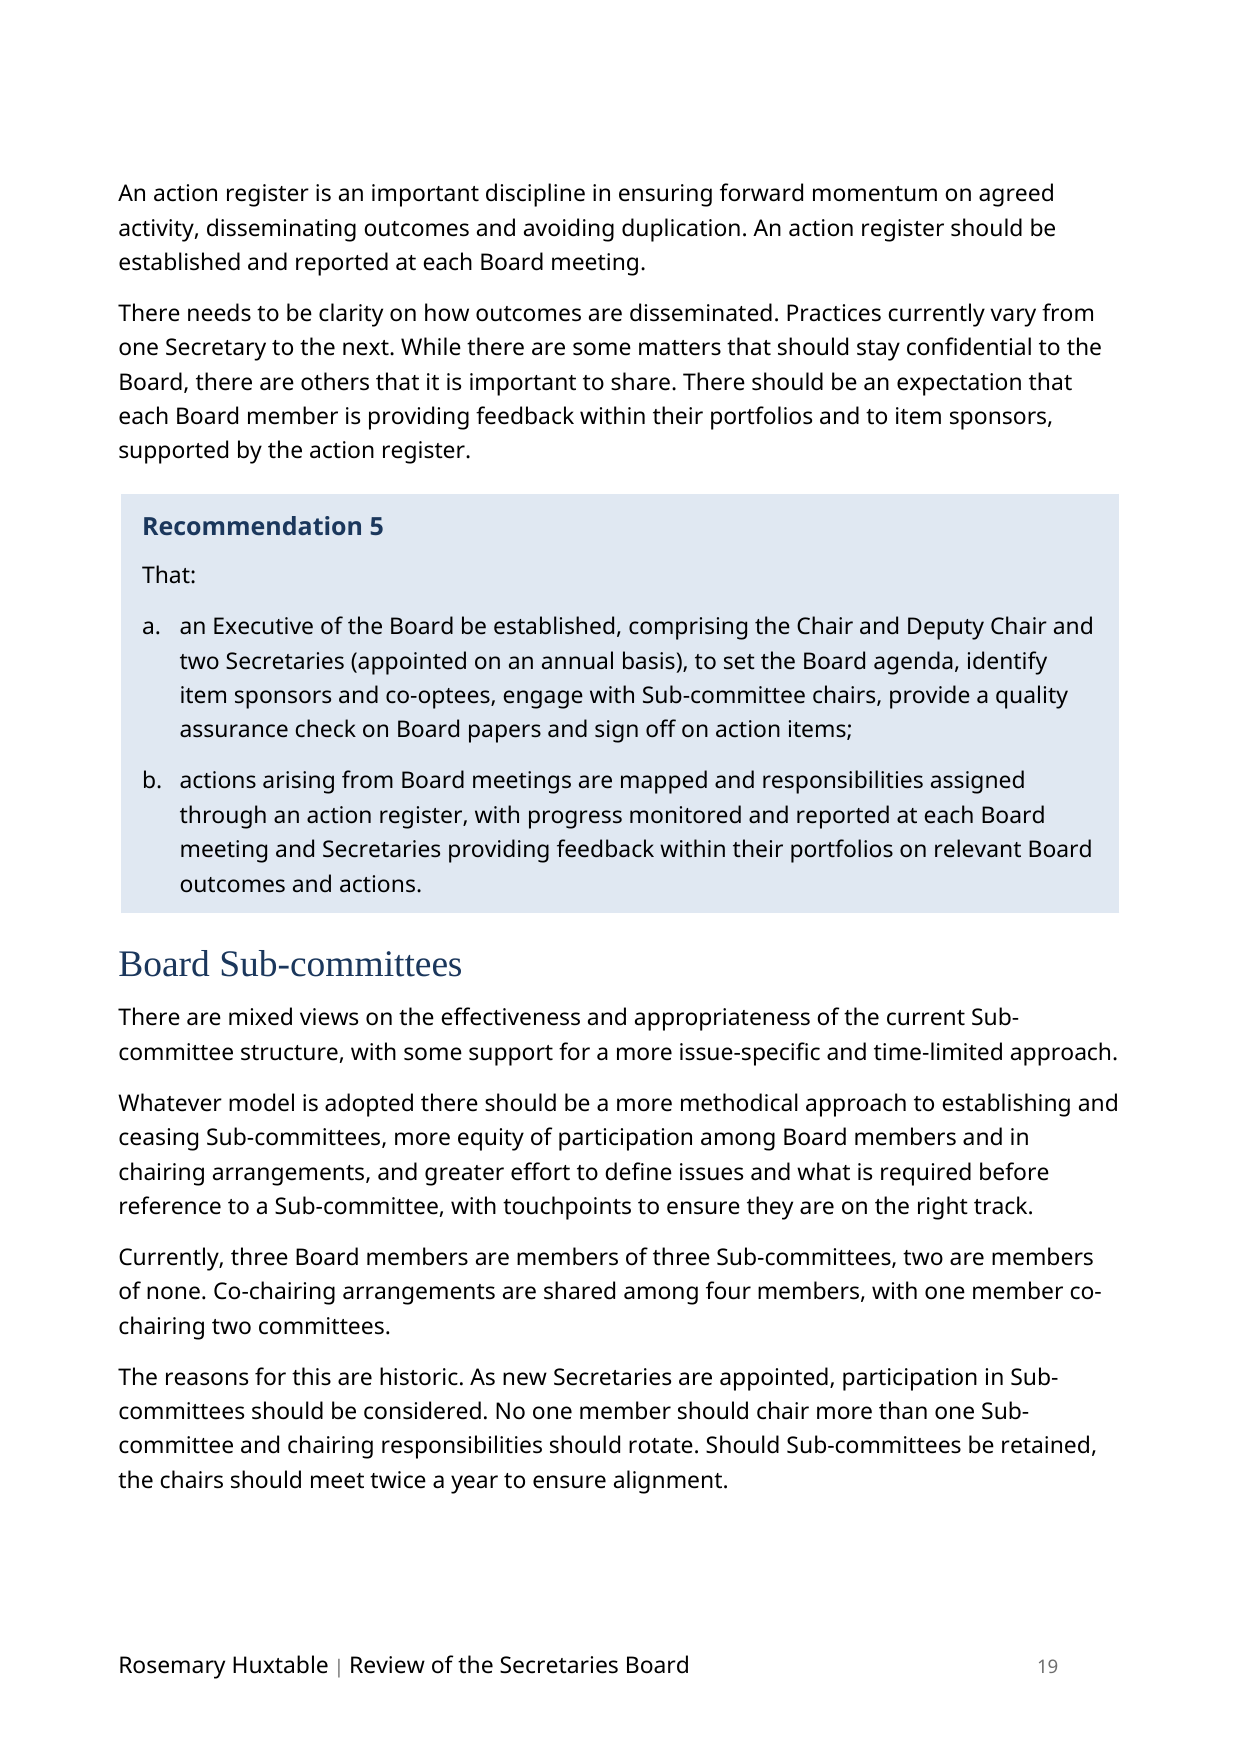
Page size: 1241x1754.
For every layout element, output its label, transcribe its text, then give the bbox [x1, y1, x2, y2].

list actions arising from Board meetings are mapped and responsibilities assigned through an action register, with progress monitored and reported at each Board meeting and Secretaries providing feedback within their portfolios on relevant Board outcomes and actions. [134, 750, 1107, 901]
text Currently, three Board members are members of three Sub-committees, two are members of none. Co-chairing arrangements are shared among four members, with one member co-chairing two committees. [118, 1241, 1122, 1341]
text There needs to be clarity on how outcomes are disseminated. Practices currently vary from one Secretary to the next. While there are some matters that should stay confidential to the Board, there are others that it is important to share. There should be an expectation that each Board member is providing feedback within their portfolios and to item sponsors, supported by the action register. [118, 297, 1122, 466]
list an Executive of the Board be established, comprising the Chair and Deputy Chair and two Secretaries (appointed on an annual basis), to set the Board agenda, identify item sponsors and co-optees, engage with Sub-committee chairs, provide a quality assurance check on Board papers and sign off on action items; [134, 596, 1107, 744]
subtitle Recommendation 5 [134, 506, 1107, 542]
text Whatever model is adopted there should be a more methodical approach to establishing and ceasing Sub-committees, more equity of participation among Board members and in chairing arrangements, and greater effort to define issues and what is required before reference to a Sub-committee, with touchpoints to ensure they are on the right track. [118, 1087, 1122, 1221]
text An action register is an important discipline in ensuring forward momentum on agreed activity, disseminating outcomes and avoiding duplication. An action register should be established and reported at each Board meeting. [118, 177, 1122, 277]
text That: [134, 544, 1107, 590]
text There are mixed views on the effectiveness and appropriateness of the current Sub-committee structure, with some support for a more issue-specific and time-limited approach. [118, 1001, 1122, 1067]
subtitle Board Sub-committees [118, 941, 1122, 984]
text The reasons for this are historic. As new Secretaries are appointed, participation in Sub-committees should be considered. No one member should chair more than one Sub-committee and chairing responsibilities should rotate. Should Sub-committees be retained, the chairs should meet twice a year to ensure alignment. [118, 1361, 1122, 1495]
